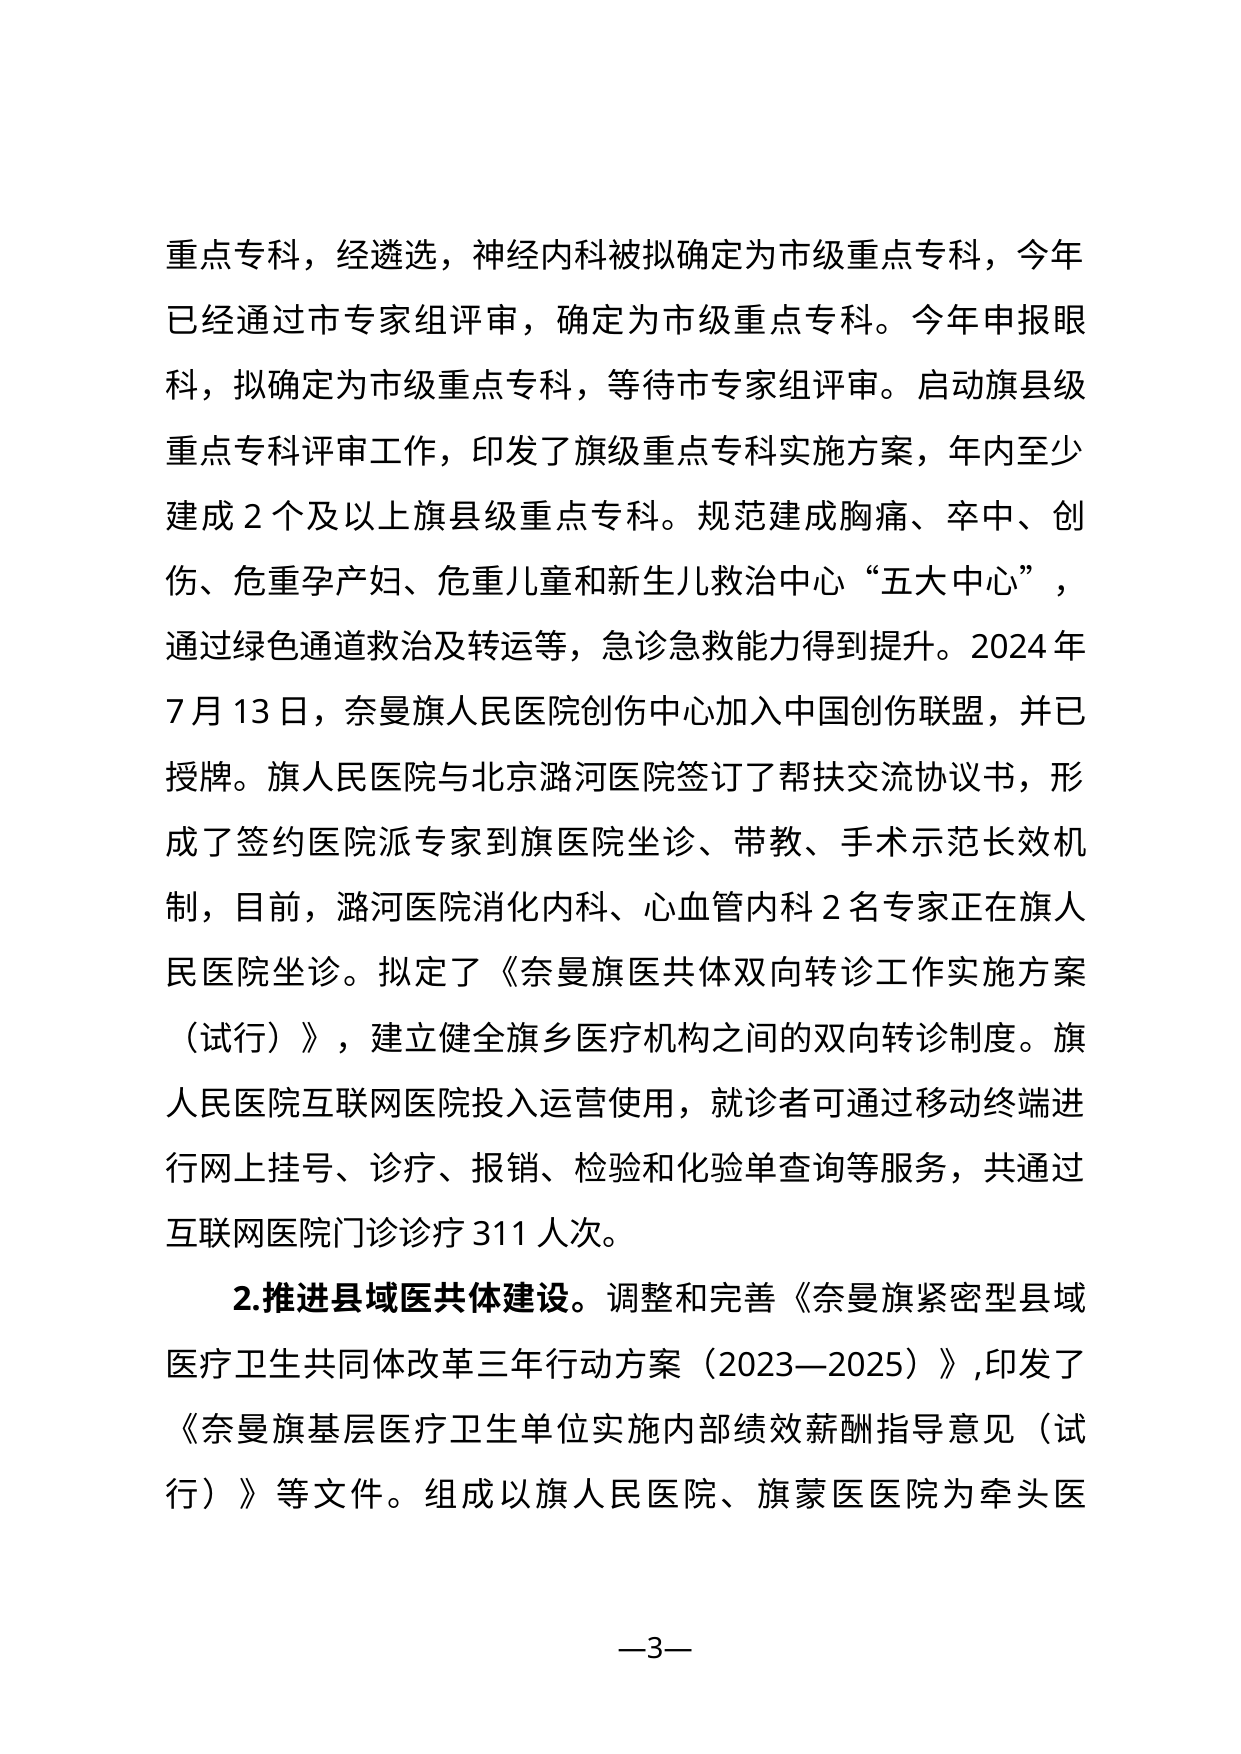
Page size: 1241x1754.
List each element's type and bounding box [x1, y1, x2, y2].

text [165, 220, 1087, 1264]
list [165, 1264, 1087, 1524]
